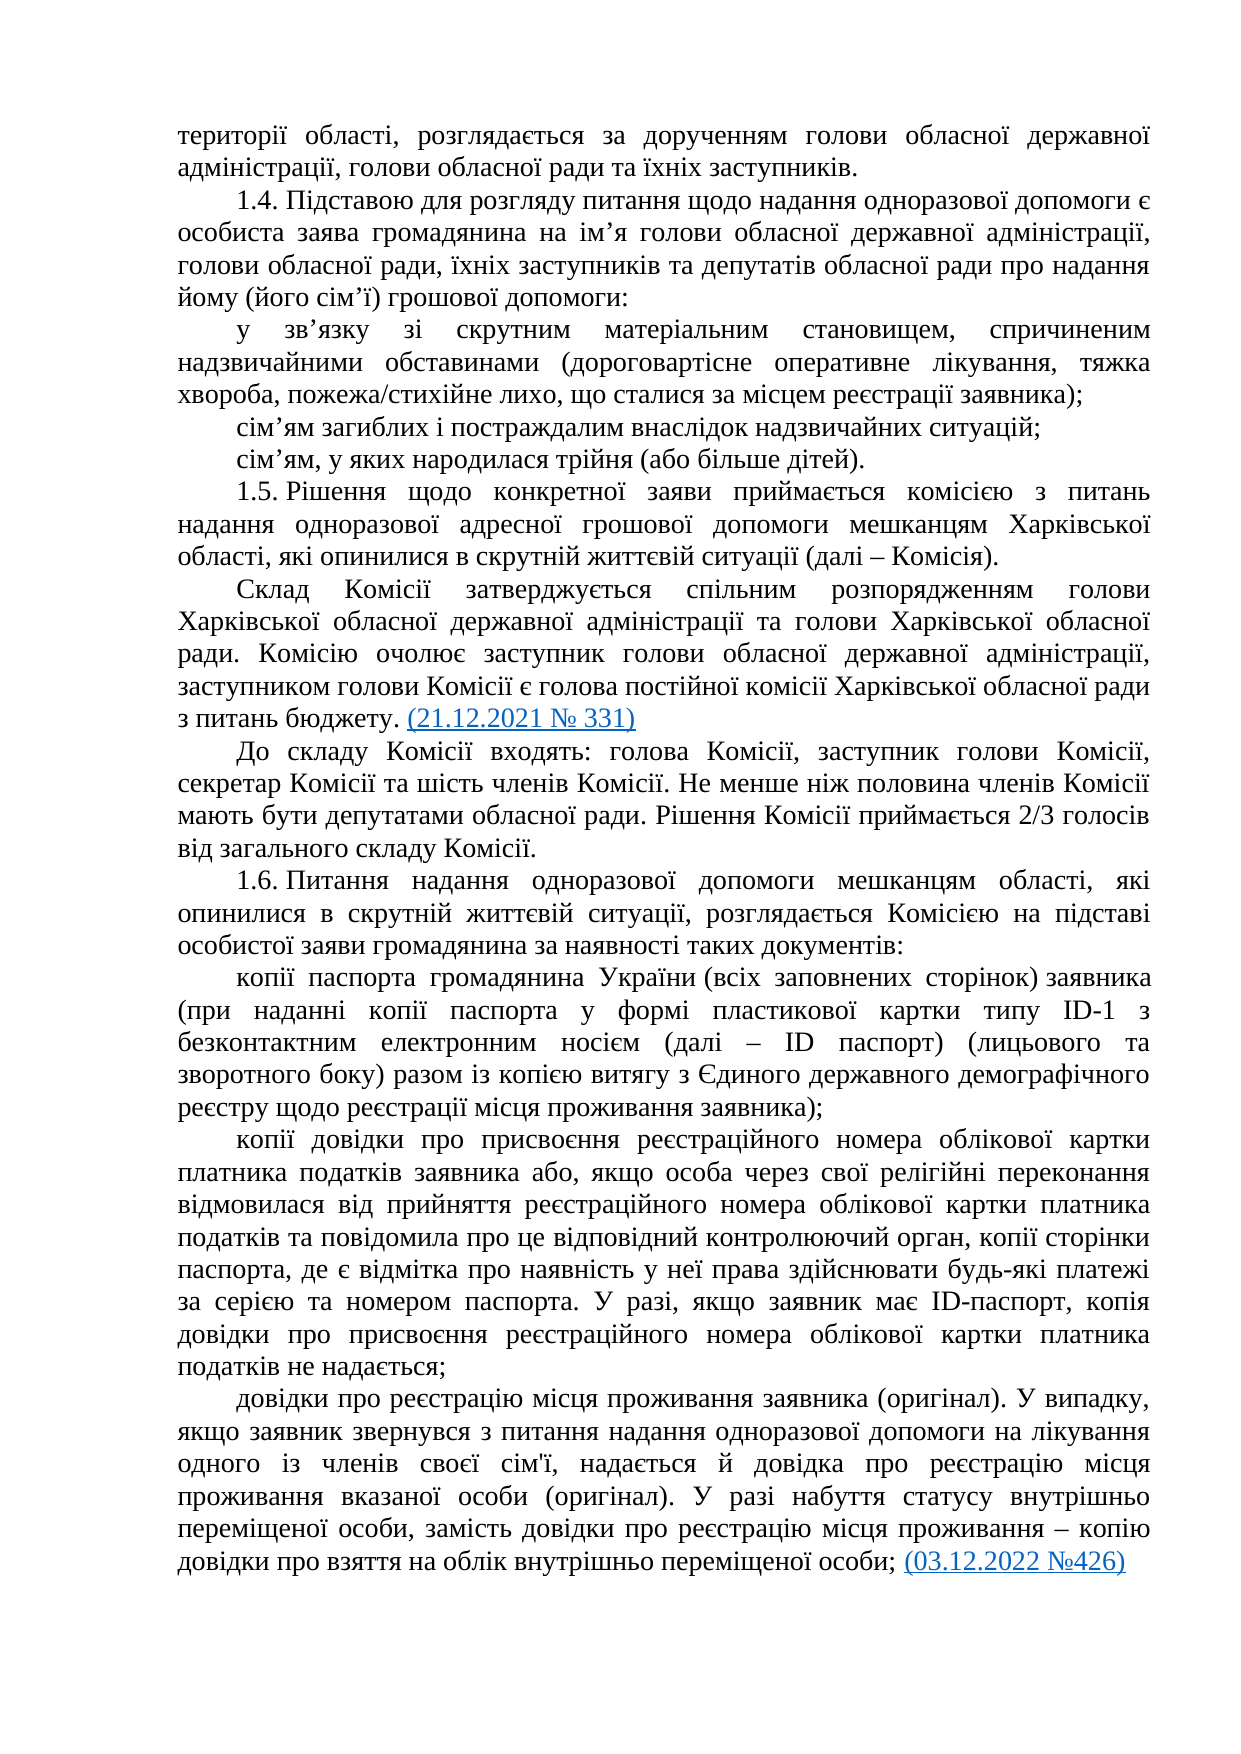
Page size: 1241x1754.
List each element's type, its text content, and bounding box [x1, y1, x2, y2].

text копії довідки про присвоєння реєстраційного номера облікової картки платника податків заявника або, якщо особа через свої релігійні переконання відмовилася від прийняття реєстраційного номера облікової картки платника податків та повідомила про це відповідний контролюючий орган, копії сторінки паспорта, де є відмітка про наявність у неї права здійснювати будь-які платежі за серією та номером паспорта. У разі, якщо заявник має ID-паспорт, копія довідки про присвоєння реєстраційного номера облікової картки платника податків не надається; [177, 1122, 1152, 1382]
text 1.5. Рішення щодо конкретної заяви приймається комісією з питань надання одноразової адресної грошової допомоги мешканцям Харківської області, які опинилися в скрутній життєвій ситуації (далі – Комісія). [177, 474, 1152, 572]
text До складу Комісії входять: голова Комісії, заступник голови Комісії, секретар Комісії та шість членів Комісії. Не менше ніж половина членів Комісії мають бути депутатами обласної ради. Рішення Комісії приймається 2/3 голосів від загального складу Комісії. [177, 734, 1152, 863]
text 1.6. Питання надання одноразової допомоги мешканцям області, які опинилися в скрутній життєвій ситуації, розглядається Комісією на підставі особистої заяви громадянина за наявності таких документів: [177, 863, 1152, 960]
text Склад Комісії затверджується спільним розпорядженням голови Харківської обласної державної адміністрації та голови Харківської обласної ради. Комісію очолює заступник голови обласної державної адміністрації, заступником голови Комісії є голова постійної комісії Харківської обласної ради з питань бюджету. (21.12.2021 № 331) [177, 572, 1152, 734]
text сім’ям, у яких народилася трійня (або більше дітей). [177, 442, 1152, 474]
text сім’ям загиблих і постраждалим внаслідок надзвичайних ситуацій; [177, 410, 1152, 442]
text копії паспорта громадянина України (всіх заповнених сторінок) заявника (при наданні копії паспорта у формі пластикової картки типу ID-1 з безконтактним електронним носієм (далі – ID паспорт) (лицьового та зворотного боку) разом із копією витягу з Єдиного державного демографічного реєстру щодо реєстрації місця проживання заявника); [177, 960, 1152, 1122]
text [177, 118, 1152, 183]
text 1.4. Підставою для розгляду питання щодо надання одноразової допомоги є особиста заява громадянина на ім’я голови обласної державної адміністрації, голови обласної ради, їхніх заступників та депутатів обласної ради про надання йому (його сім’ї) грошової допомоги: [177, 183, 1152, 312]
text довідки про реєстрацію місця проживання заявника (оригінал). У випадку, якщо заявник звернувся з питання надання одноразової допомоги на лікування одного із членів своєї сім'ї, надається й довідка про реєстрацію місця проживання вказаної особи (оригінал). У разі набуття статусу внутрішньо переміщеної особи, замість довідки про реєстрацію місця проживання – копію довідки про взяття на облік внутрішньо переміщеної особи; (03.12.2022 №426) [177, 1382, 1152, 1576]
text у зв’язку зі скрутним матеріальним становищем, спричиненим надзвичайними обставинами (дороговартісне оперативне лікування, тяжка хвороба, пожежа/стихійне лихо, що сталися за місцем реєстрації заявника); [177, 312, 1152, 410]
